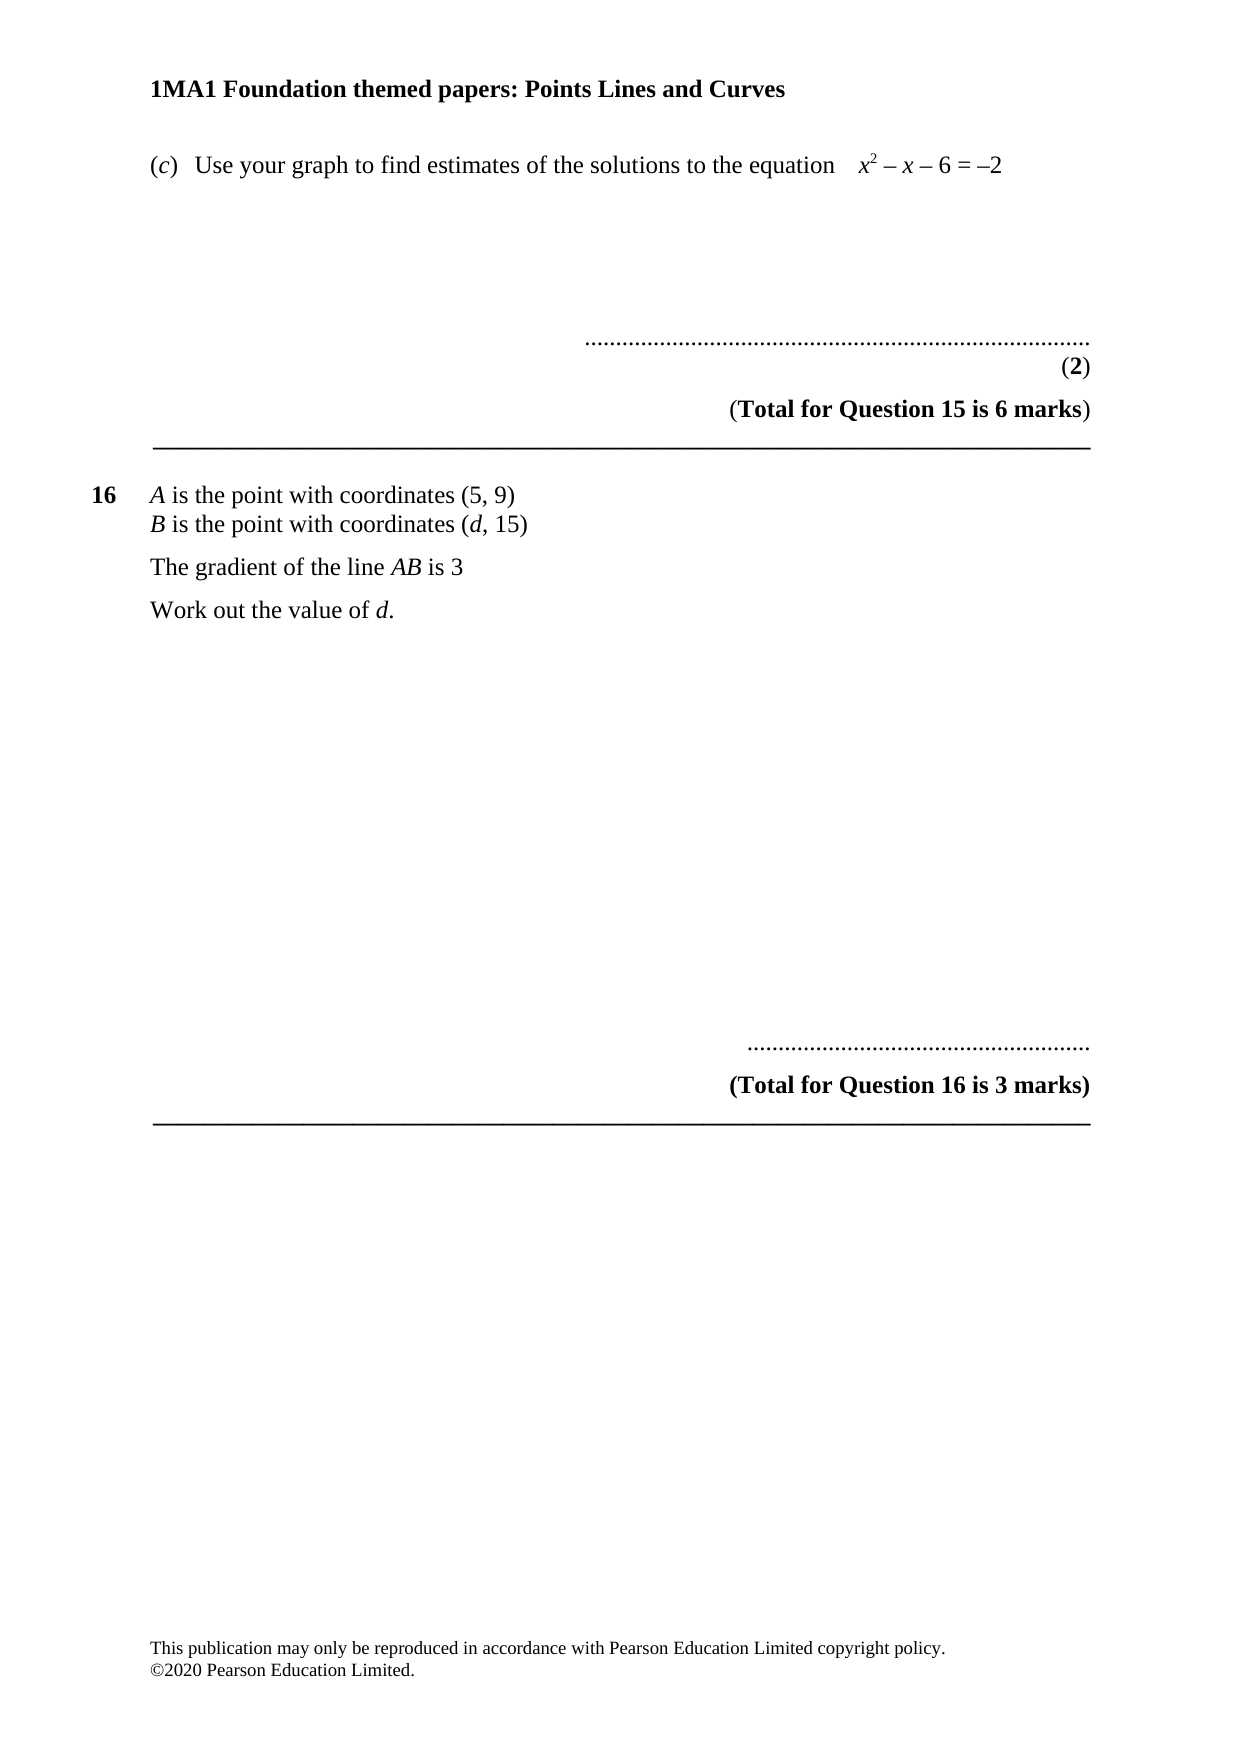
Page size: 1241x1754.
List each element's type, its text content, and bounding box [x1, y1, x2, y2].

text (2) [150, 351, 1090, 380]
text ___________________________________________________________________________ [150, 423, 1090, 452]
text (c) Use your graph to find estimates of the solutions to the equation x2 – x – 6 = –2 [150, 150, 1090, 179]
text ___________________________________________________________________________ [150, 1099, 1090, 1127]
text ....................................................... [150, 1027, 1090, 1056]
text B is the point with coordinates (d, 15) [150, 509, 1090, 538]
text ................................................................................. [150, 322, 1090, 351]
text Work out the value of d. [150, 596, 1090, 624]
text (Total for Question 16 is 3 marks) [150, 1070, 1090, 1099]
text The gradient of the line AB is 3 [150, 552, 1090, 581]
text (Total for Question 15 is 6 marks) [91, 394, 1090, 423]
text 16 A is the point with coordinates (5, 9) [91, 481, 1090, 509]
